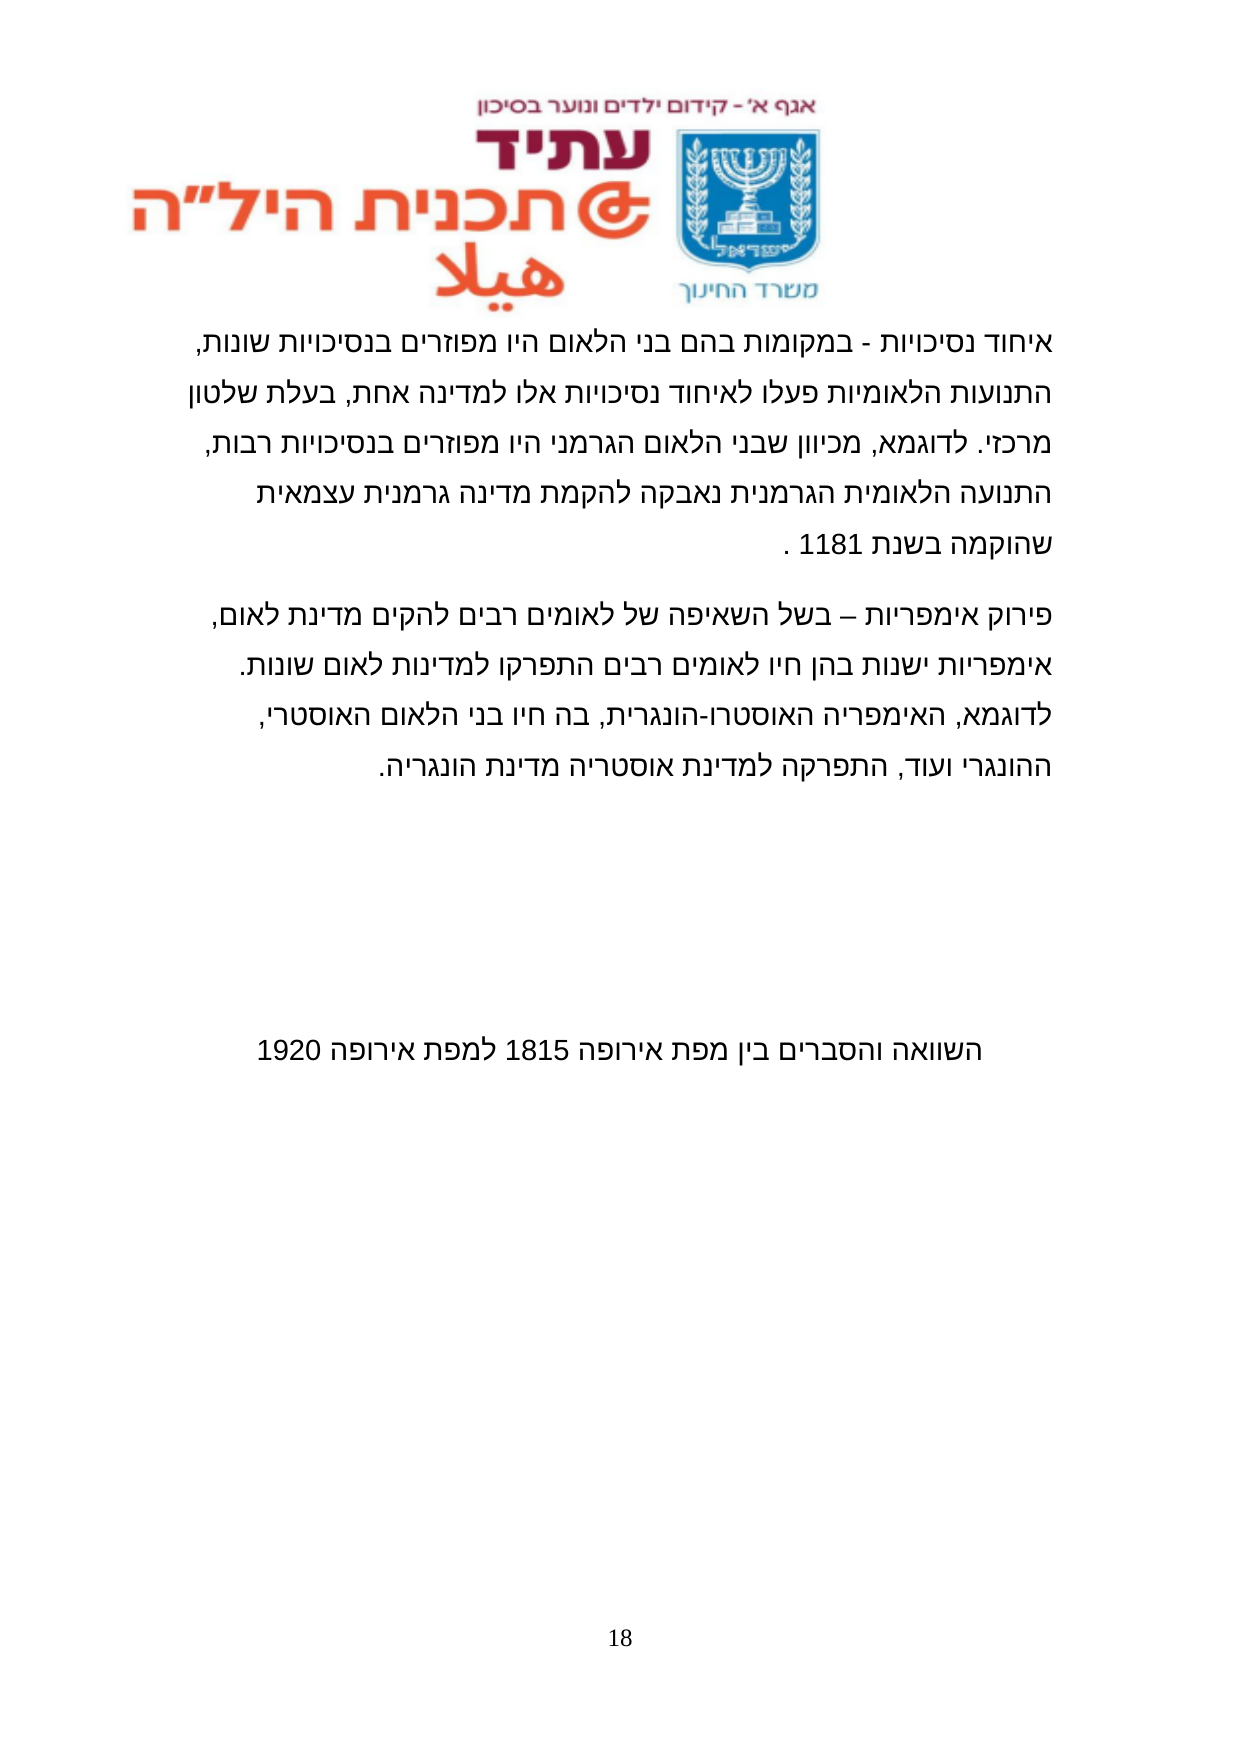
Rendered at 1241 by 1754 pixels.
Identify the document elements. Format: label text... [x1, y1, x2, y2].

text איחוד נסיכויות - במקומות בהם בני הלאום היו מפוזרים בנסיכויות שונות, התנועות הלאומיות פעלו לאיחוד נסיכויות אלו למדינה אחת, בעלת שלטון מרכזי. לדוגמא, מכיוון שבני הלאום הגרמני היו מפוזרים בנסיכויות רבות, התנועה הלאומית הגרמנית נאבקה להקמת מדינה גרמנית עצמאית שהוקמה בשנת 1181 . [187, 326, 1053, 560]
text השוואה והסברים בין מפת אירופה 1815 למפת אירופה 1920 [187, 1033, 1053, 1067]
picture [3, 73, 1053, 326]
text פירוק אימפריות – בשל השאיפה של לאומים רבים להקים מדינת לאום, אימפריות ישנות בהן חיו לאומים רבים התפרקו למדינות לאום שונות. לדוגמא, האימפריה האוסטרו-הונגרית, בה חיו בני הלאום האוסטרי, ההונגרי ועוד, התפרקה למדינת אוסטריה מדינת הונגריה. [187, 598, 1053, 782]
